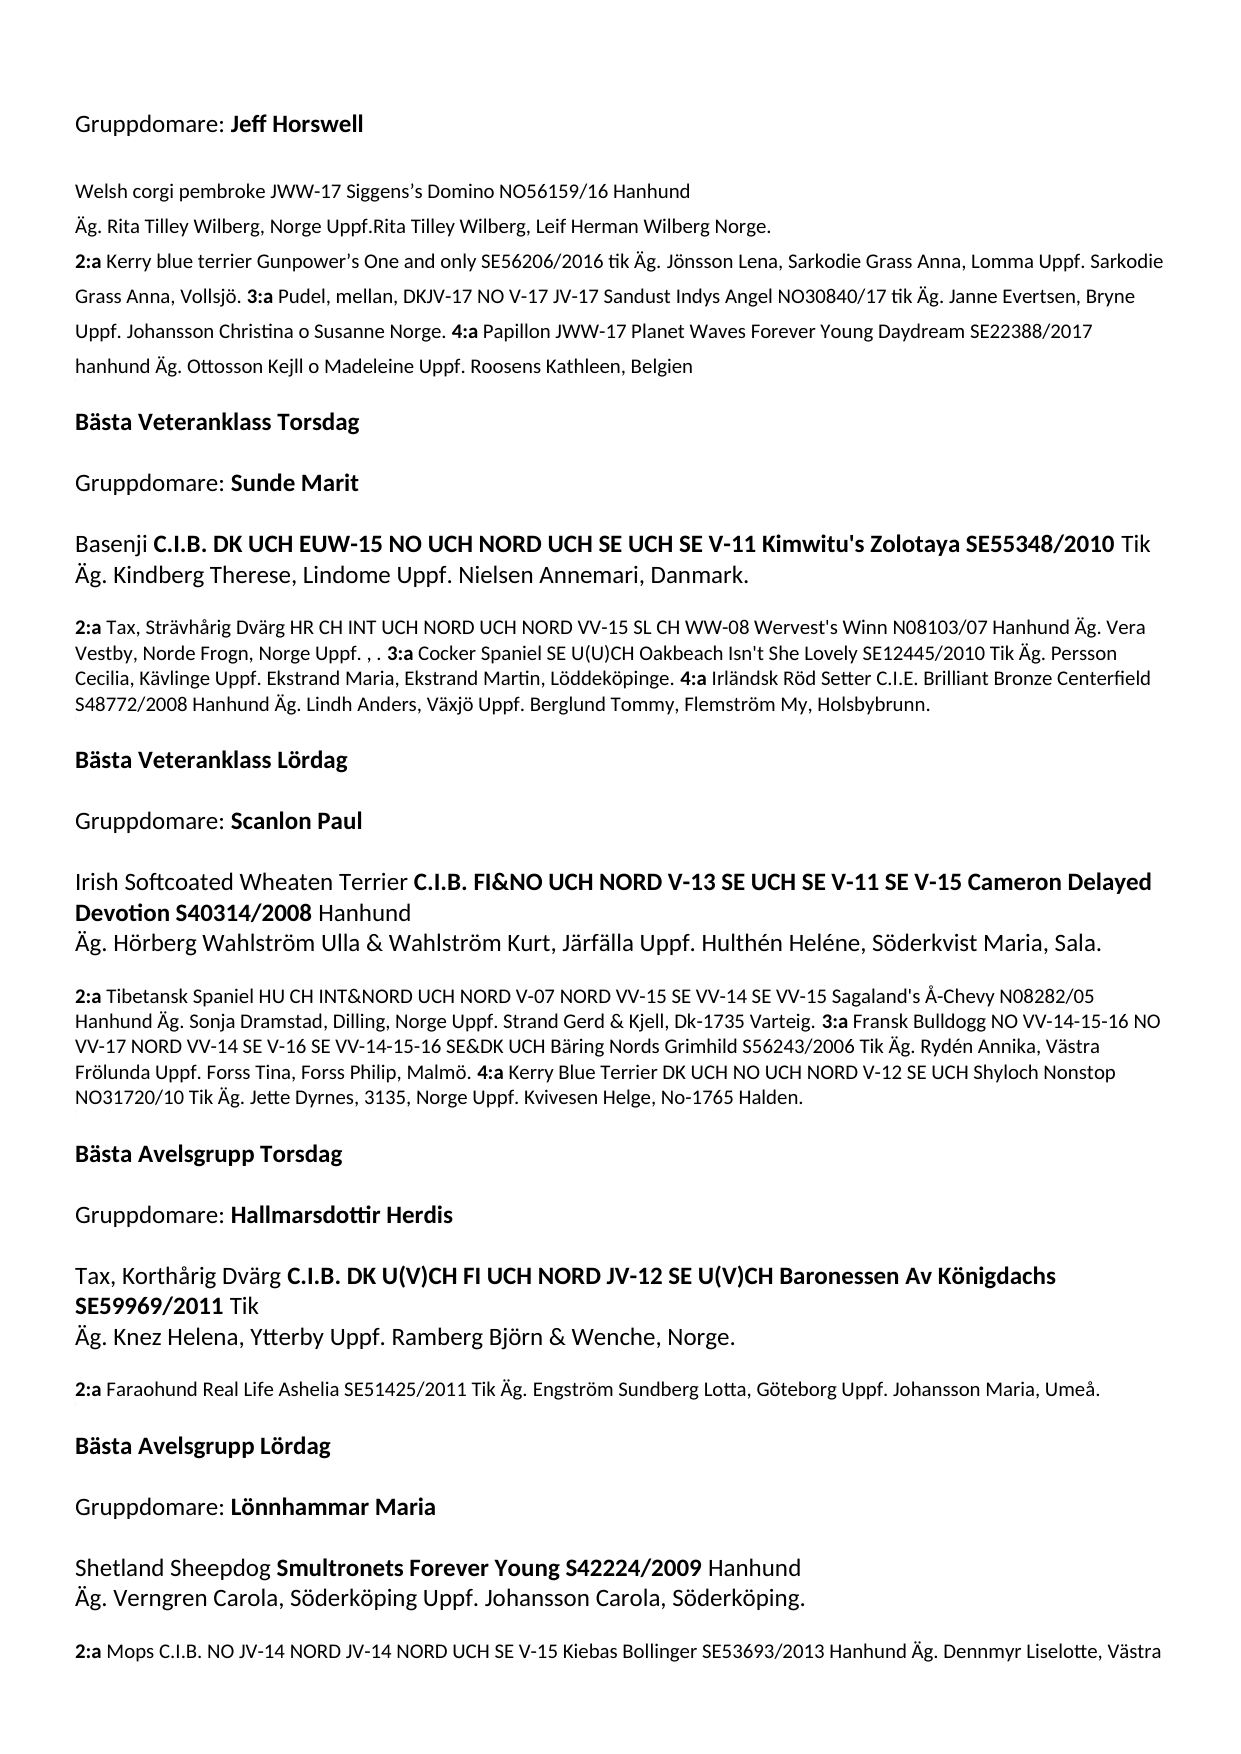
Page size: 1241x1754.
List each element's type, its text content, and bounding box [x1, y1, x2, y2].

table_header Bästa Veteranklass Lördag Gruppdomare: Scanlon Paul Irish Softcoated Wheaten Terrier C.I.B. FI&NO UCH NORD V-13 SE UCH SE V-11 SE V-15 Cameron Delayed Devotion S40314/2008 Hanhund Äg. Hörberg Wahlström Ulla & Wahlström Kurt, Järfälla Uppf. Hulthén Heléne, Söderkvist Maria, Sala. [75, 744, 1165, 983]
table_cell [75, 1638, 1165, 1663]
table_header Bästa Veteranklass Torsdag Gruppdomare: Sunde Marit Basenji C.I.B. DK UCH EUW-15 NO UCH NORD UCH SE UCH SE V-11 Kimwitu's Zolotaya SE55348/2010 Tik Äg. Kindberg Therese, Lindome Uppf. Nielsen Annemari, Danmark. [75, 406, 1165, 614]
table_cell 2:a Tax, Strävhårig Dvärg HR CH INT UCH NORD UCH NORD VV-15 SL CH WW-08 Wervest's Winn N08103/07 Hanhund Äg. Vera Vestby, Norde Frogn, Norge Uppf. , . 3:a Cocker Spaniel SE U(U)CH Oakbeach Isn't She Lovely SE12445/2010 Tik Äg. Persson Cecilia, Kävlinge Uppf. Ekstrand Maria, Ekstrand Martin, Löddeköpinge. 4:a Irländsk Röd Setter C.I.E. Brilliant Bronze Centerfield S48772/2008 Hanhund Äg. Lindh Anders, Växjö Uppf. Berglund Tommy, Flemström My, Holsbybrunn. [75, 615, 1165, 716]
table_header Bästa Avelsgrupp Torsdag Gruppdomare: Hallmarsdottir Herdis Tax, Korthårig Dvärg C.I.B. DK U(V)CH FI UCH NORD JV-12 SE U(V)CH Baronessen Av Königdachs SE59969/2011 Tik Äg. Knez Helena, Ytterby Uppf. Ramberg Björn & Wenche, Norge. [75, 1138, 1165, 1377]
table_header Bästa Avelsgrupp Lördag Gruppdomare: Lönnhammar Maria Shetland Sheepdog Smultronets Forever Young S42224/2009 Hanhund Äg. Verngren Carola, Söderköping Uppf. Johansson Carola, Söderköping. [75, 1430, 1165, 1638]
table_cell 2:a Tibetansk Spaniel HU CH INT&NORD UCH NORD V-07 NORD VV-15 SE VV-14 SE VV-15 Sagaland's Å-Chevy N08282/05 Hanhund Äg. Sonja Dramstad, Dilling, Norge Uppf. Strand Gerd & Kjell, Dk-1735 Varteig. 3:a Fransk Bulldogg NO VV-14-15-16 NO VV-17 NORD VV-14 SE V-16 SE VV-14-15-16 SE&DK UCH Bäring Nords Grimhild S56243/2006 Tik Äg. Rydén Annika, Västra Frölunda Uppf. Forss Tina, Forss Philip, Malmö. 4:a Kerry Blue Terrier DK UCH NO UCH NORD V-12 SE UCH Shyloch Nonstop NO31720/10 Tik Äg. Jette Dyrnes, 3135, Norge Uppf. Kvivesen Helge, No-1765 Halden. [75, 983, 1165, 1110]
table_cell 2:a Faraohund Real Life Ashelia SE51425/2011 Tik Äg. Engström Sundberg Lotta, Göteborg Uppf. Johansson Maria, Umeå. [75, 1377, 1165, 1402]
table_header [75, 75, 1165, 378]
